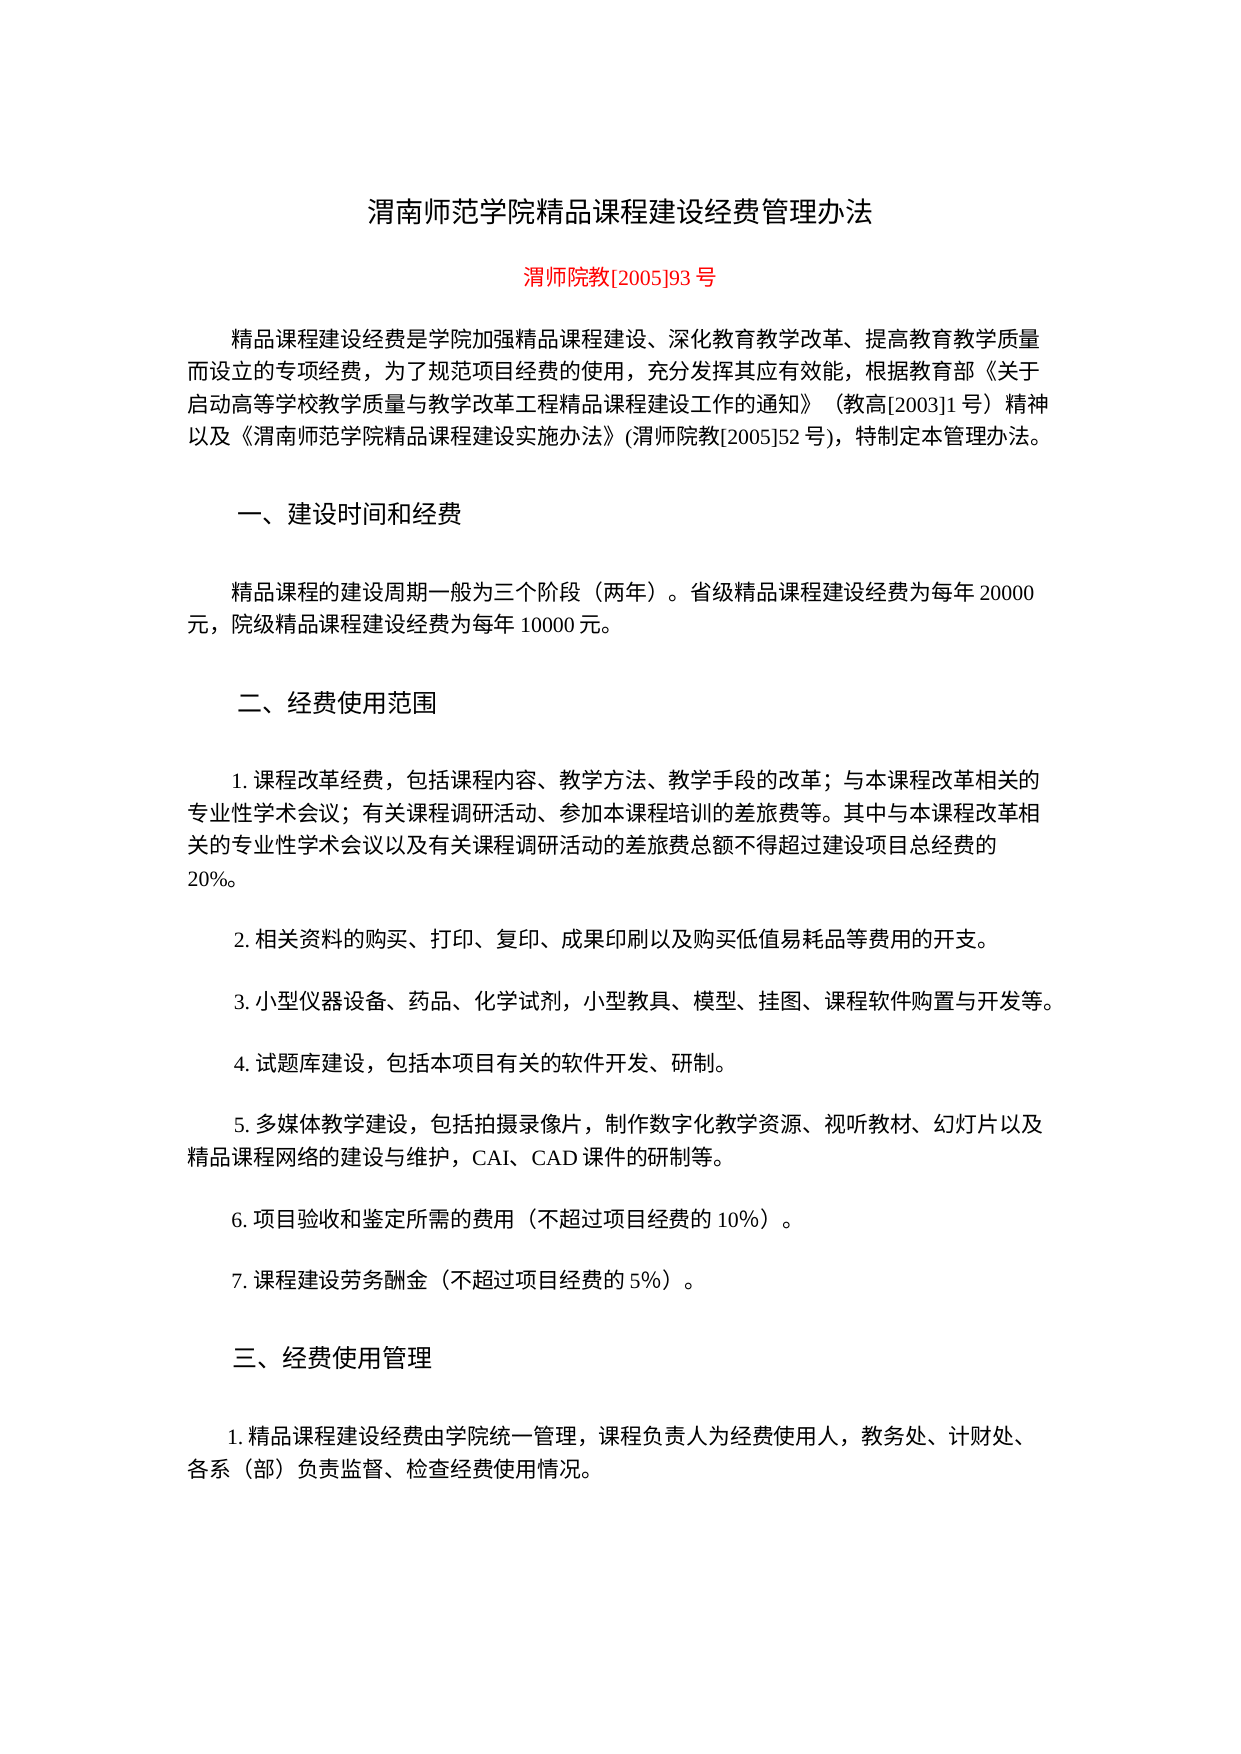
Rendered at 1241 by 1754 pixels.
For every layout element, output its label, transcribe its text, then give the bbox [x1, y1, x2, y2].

text 二、经费使用范围 [187, 669, 1053, 734]
text 6. 项目验收和鉴定所需的费用（不超过项目经费的10％）。 [187, 1201, 1053, 1234]
text 2. 相关资料的购买、打印、复印、成果印刷以及购买低值易耗品等费用的开支。 [187, 922, 1053, 954]
text 5. 多媒体教学建设，包括拍摄录像片，制作数字化教学资源、视听教材、幻灯片以及精品课程网络的建设与维护，CAI、CAD课件的研制等。 [187, 1107, 1053, 1172]
text 三、经费使用管理 [187, 1324, 1053, 1389]
text 4. 试题库建设，包括本项目有关的软件开发、研制。 [187, 1045, 1053, 1078]
text 精品课程建设经费是学院加强精品课程建设、深化教育教学改革、提高教育教学质量而设立的专项经费，为了规范项目经费的使用，充分发挥其应有效能，根据教育部《关于启动高等学校教学质量与教学改革工程精品课程建设工作的通知》（教高[2003]1号）精神以及《渭南师范学院精品课程建设实施办法》(渭师院教[2005]52号)，特制定本管理办法。 [187, 321, 1053, 451]
text 渭南师范学院精品课程建设经费管理办法 [187, 178, 1053, 243]
text 7. 课程建设劳务酬金（不超过项目经费的5％）。 [187, 1263, 1053, 1295]
text 1. 精品课程建设经费由学院统一管理，课程负责人为经费使用人，教务处、计财处、各系（部）负责监督、检查经费使用情况。 [187, 1419, 1053, 1484]
text 3. 小型仪器设备、药品、化学试剂，小型教具、模型、挂图、课程软件购置与开发等。 [187, 984, 1053, 1016]
text 一、建设时间和经费 [187, 480, 1053, 545]
text 精品课程的建设周期一般为三个阶段（两年）。省级精品课程建设经费为每年20000元，院级精品课程建设经费为每年10000元。 [187, 574, 1053, 639]
text 1. 课程改革经费，包括课程内容、教学方法、教学手段的改革；与本课程改革相关的专业性学术会议；有关课程调研活动、参加本课程培训的差旅费等。其中与本课程改革相关的专业性学术会议以及有关课程调研活动的差旅费总额不得超过建设项目总经费的20%。 [187, 763, 1053, 893]
text 渭师院教[2005]93号 [187, 259, 1053, 292]
